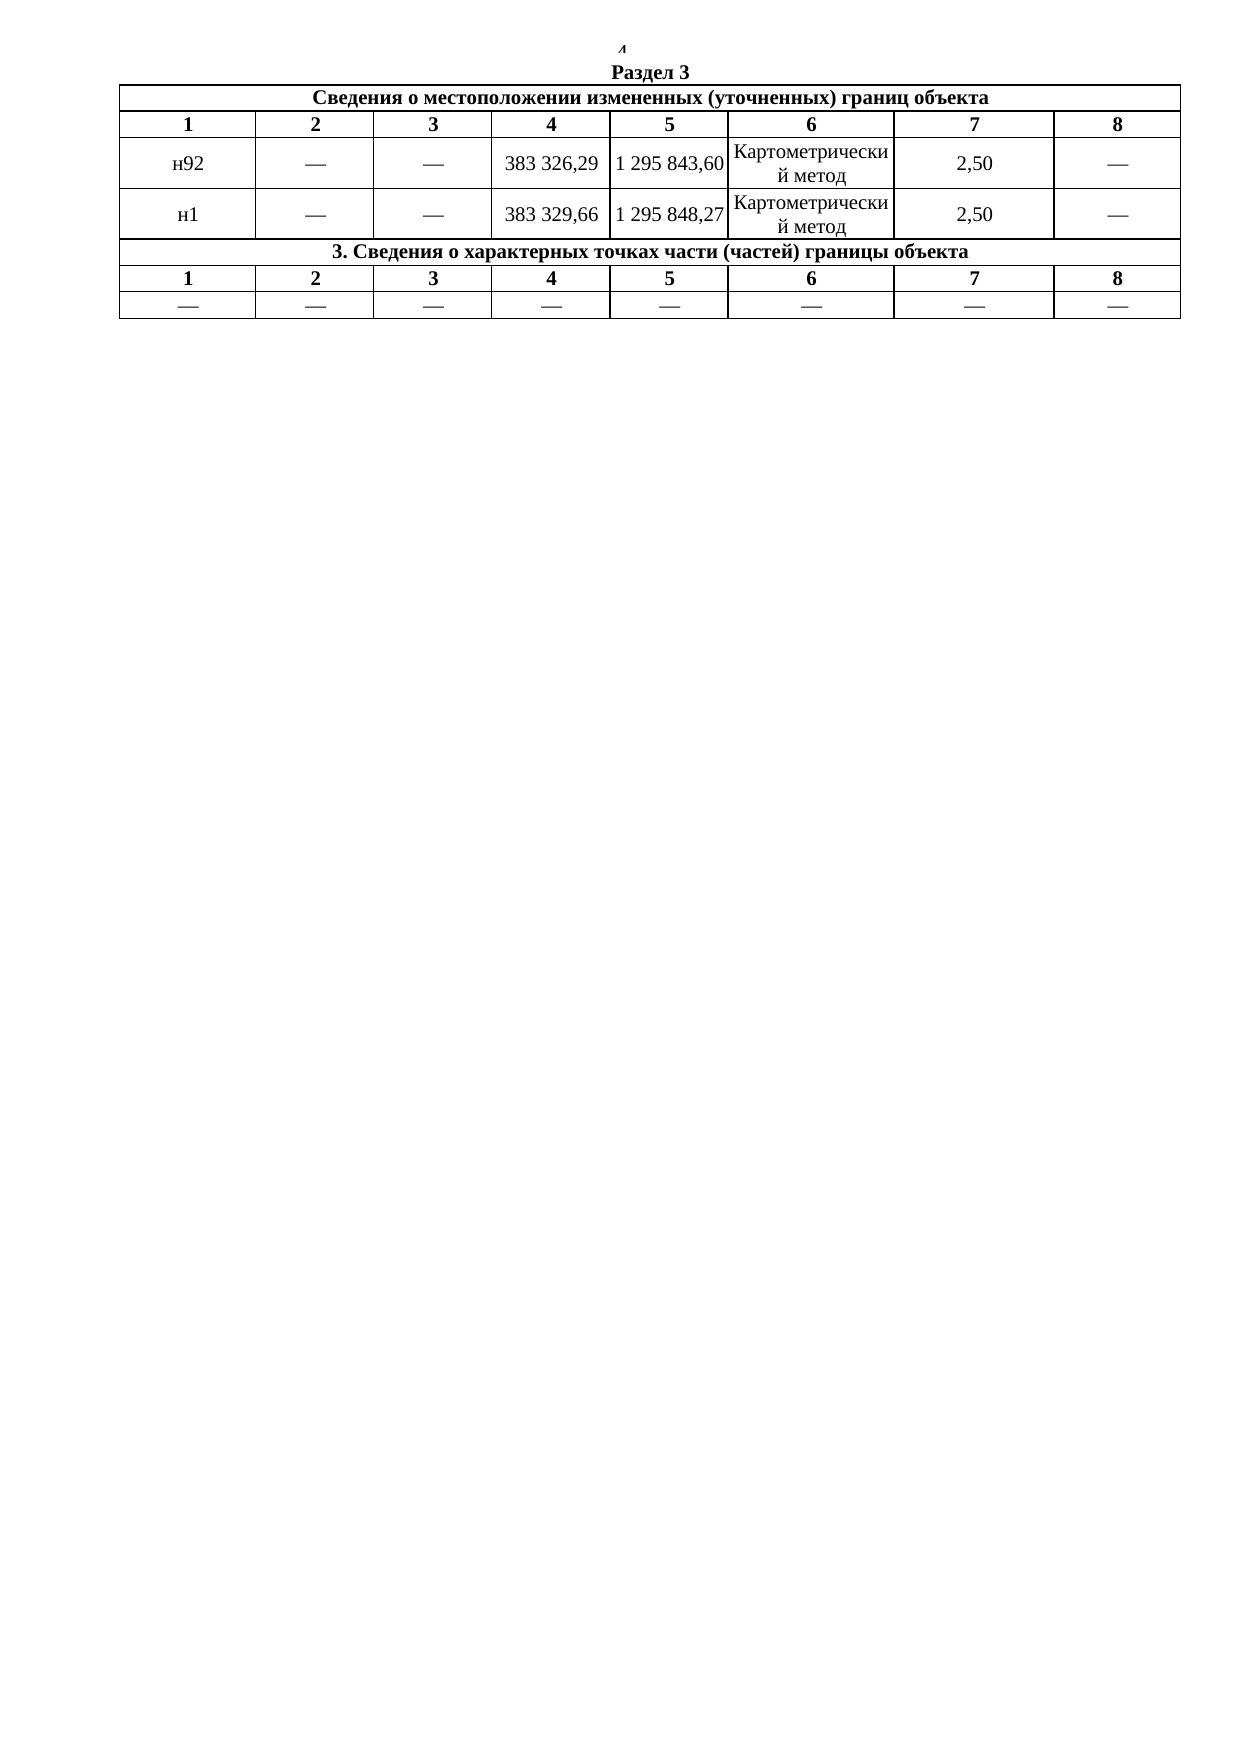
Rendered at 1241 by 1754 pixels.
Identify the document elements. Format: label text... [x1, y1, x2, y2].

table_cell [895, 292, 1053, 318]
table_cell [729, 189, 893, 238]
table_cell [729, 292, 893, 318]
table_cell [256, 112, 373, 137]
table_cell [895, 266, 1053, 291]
text Раздел 3 [314, 60, 987, 84]
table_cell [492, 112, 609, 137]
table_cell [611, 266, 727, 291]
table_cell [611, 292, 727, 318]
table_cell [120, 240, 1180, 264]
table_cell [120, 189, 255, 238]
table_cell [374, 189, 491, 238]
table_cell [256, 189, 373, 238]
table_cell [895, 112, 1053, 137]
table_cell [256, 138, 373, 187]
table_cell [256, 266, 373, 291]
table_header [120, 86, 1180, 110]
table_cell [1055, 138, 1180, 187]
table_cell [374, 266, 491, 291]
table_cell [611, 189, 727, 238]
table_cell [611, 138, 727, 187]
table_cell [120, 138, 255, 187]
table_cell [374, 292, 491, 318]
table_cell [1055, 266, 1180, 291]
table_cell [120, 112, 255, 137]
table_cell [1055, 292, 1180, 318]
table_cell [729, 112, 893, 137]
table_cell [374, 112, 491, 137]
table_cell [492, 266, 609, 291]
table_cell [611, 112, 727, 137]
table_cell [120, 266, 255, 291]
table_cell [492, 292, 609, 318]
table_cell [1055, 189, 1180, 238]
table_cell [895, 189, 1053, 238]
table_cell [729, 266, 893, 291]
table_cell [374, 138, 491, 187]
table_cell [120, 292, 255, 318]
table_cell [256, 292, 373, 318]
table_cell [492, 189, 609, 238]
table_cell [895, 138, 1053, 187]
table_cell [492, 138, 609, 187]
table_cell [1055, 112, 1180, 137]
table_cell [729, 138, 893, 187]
